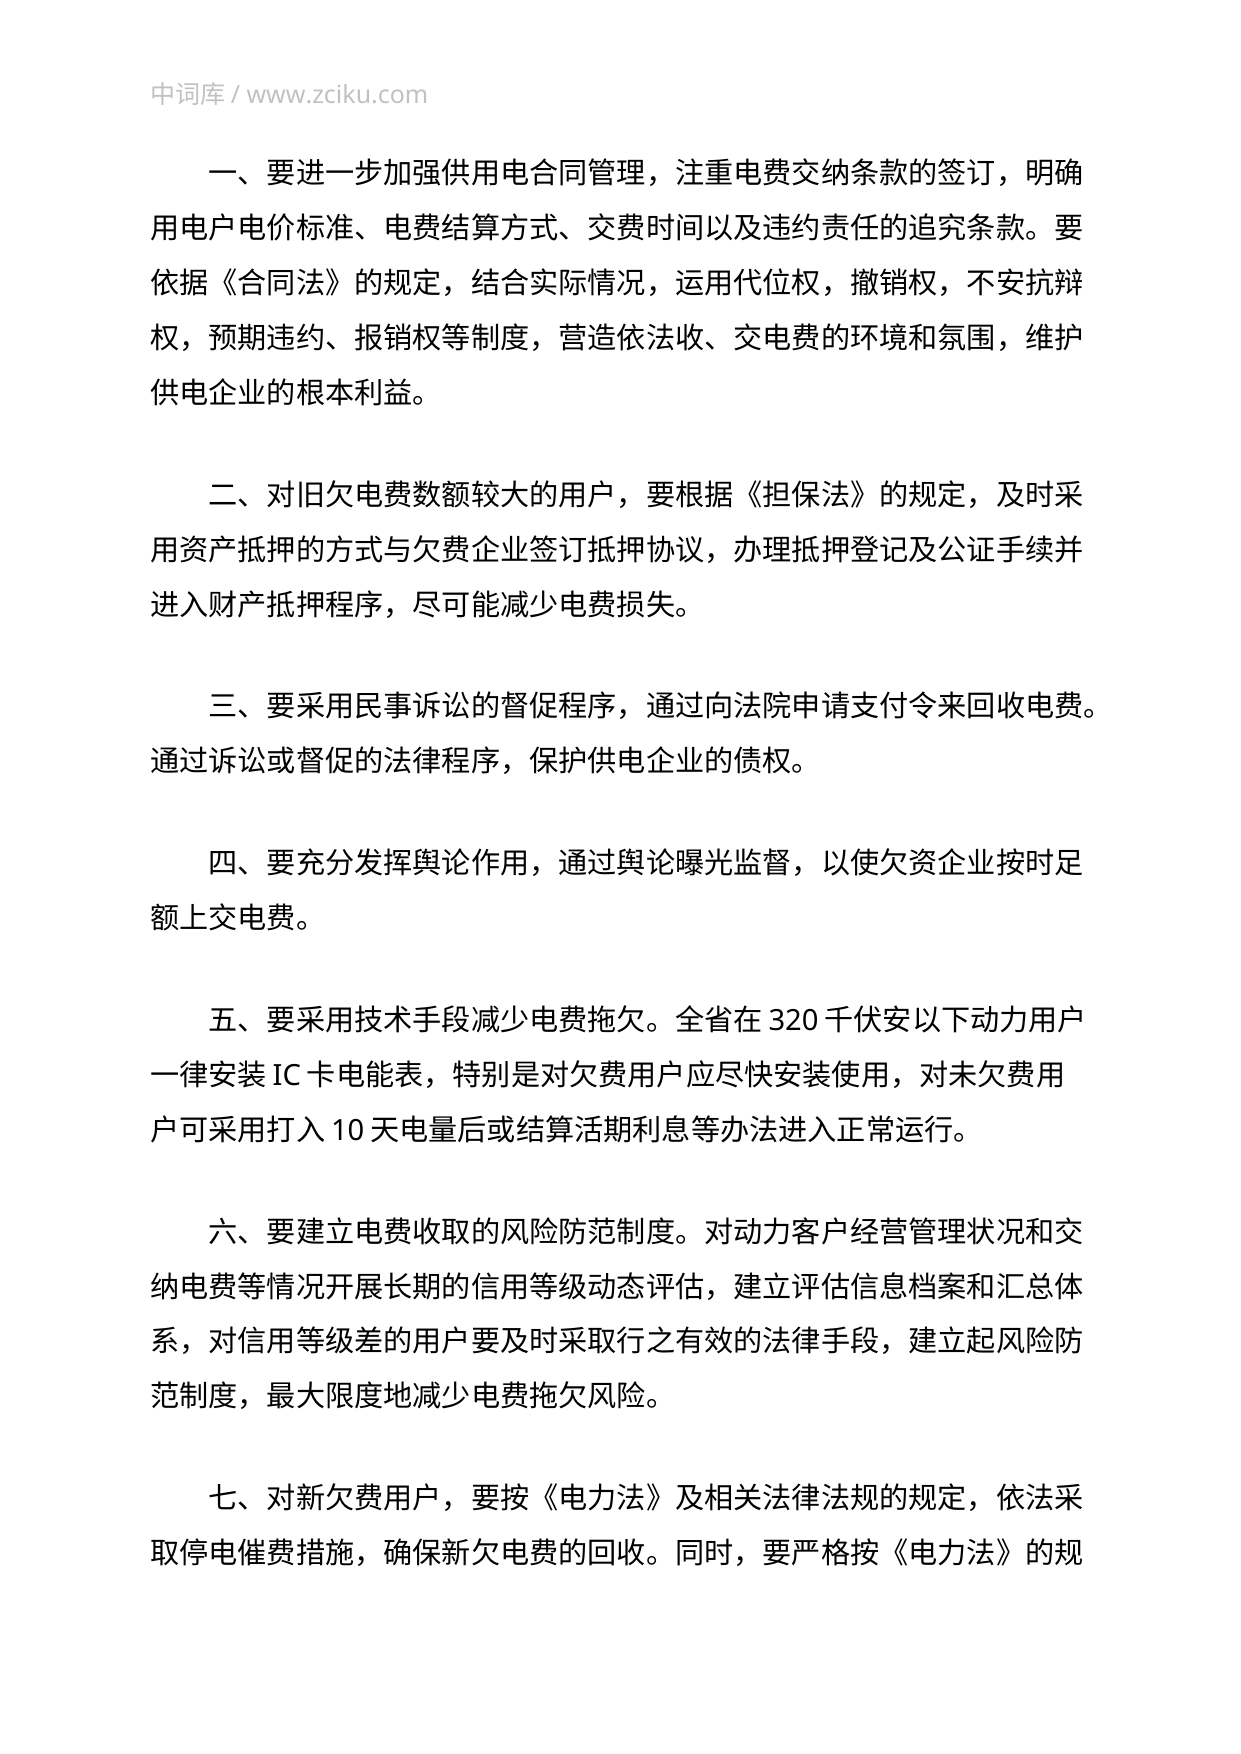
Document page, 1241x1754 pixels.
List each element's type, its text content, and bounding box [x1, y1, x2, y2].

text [150, 1475, 1090, 1572]
text 四、要充分发挥舆论作用，通过舆论曝光监督，以使欠资企业按时足额上交电费。 [150, 839, 1090, 937]
text 二、对旧欠电费数额较大的用户，要根据《担保法》的规定，及时采用资产抵押的方式与欠费企业签订抵押协议，办理抵押登记及公证手续并进入财产抵押程序，尽可能减少电费损失。 [150, 471, 1090, 623]
text 五、要采用技术手段减少电费拖欠。全省在320千伏安以下动力用户一律安装IC卡电能表，特别是对欠费用户应尽快安装使用，对未欠费用户可采用打入10天电量后或结算活期利息等办法进入正常运行。 [150, 996, 1090, 1149]
text 六、要建立电费收取的风险防范制度。对动力客户经营管理状况和交纳电费等情况开展长期的信用等级动态评估，建立评估信息档案和汇总体系，对信用等级差的用户要及时采取行之有效的法律手段，建立起风险防范制度，最大限度地减少电费拖欠风险。 [150, 1208, 1090, 1415]
text 三、要采用民事诉讼的督促程序，通过向法院申请支付令来回收电费。通过诉讼或督促的法律程序，保护供电企业的债权。 [150, 683, 1090, 780]
text 一、要进一步加强供用电合同管理，注重电费交纳条款的签订，明确用电户电价标准、电费结算方式、交费时间以及违约责任的追究条款。要依据《合同法》的规定，结合实际情况，运用代位权，撤销权，不安抗辩权，预期违约、报销权等制度，营造依法收、交电费的环境和氛围，维护供电企业的根本利益。 [150, 150, 1090, 412]
